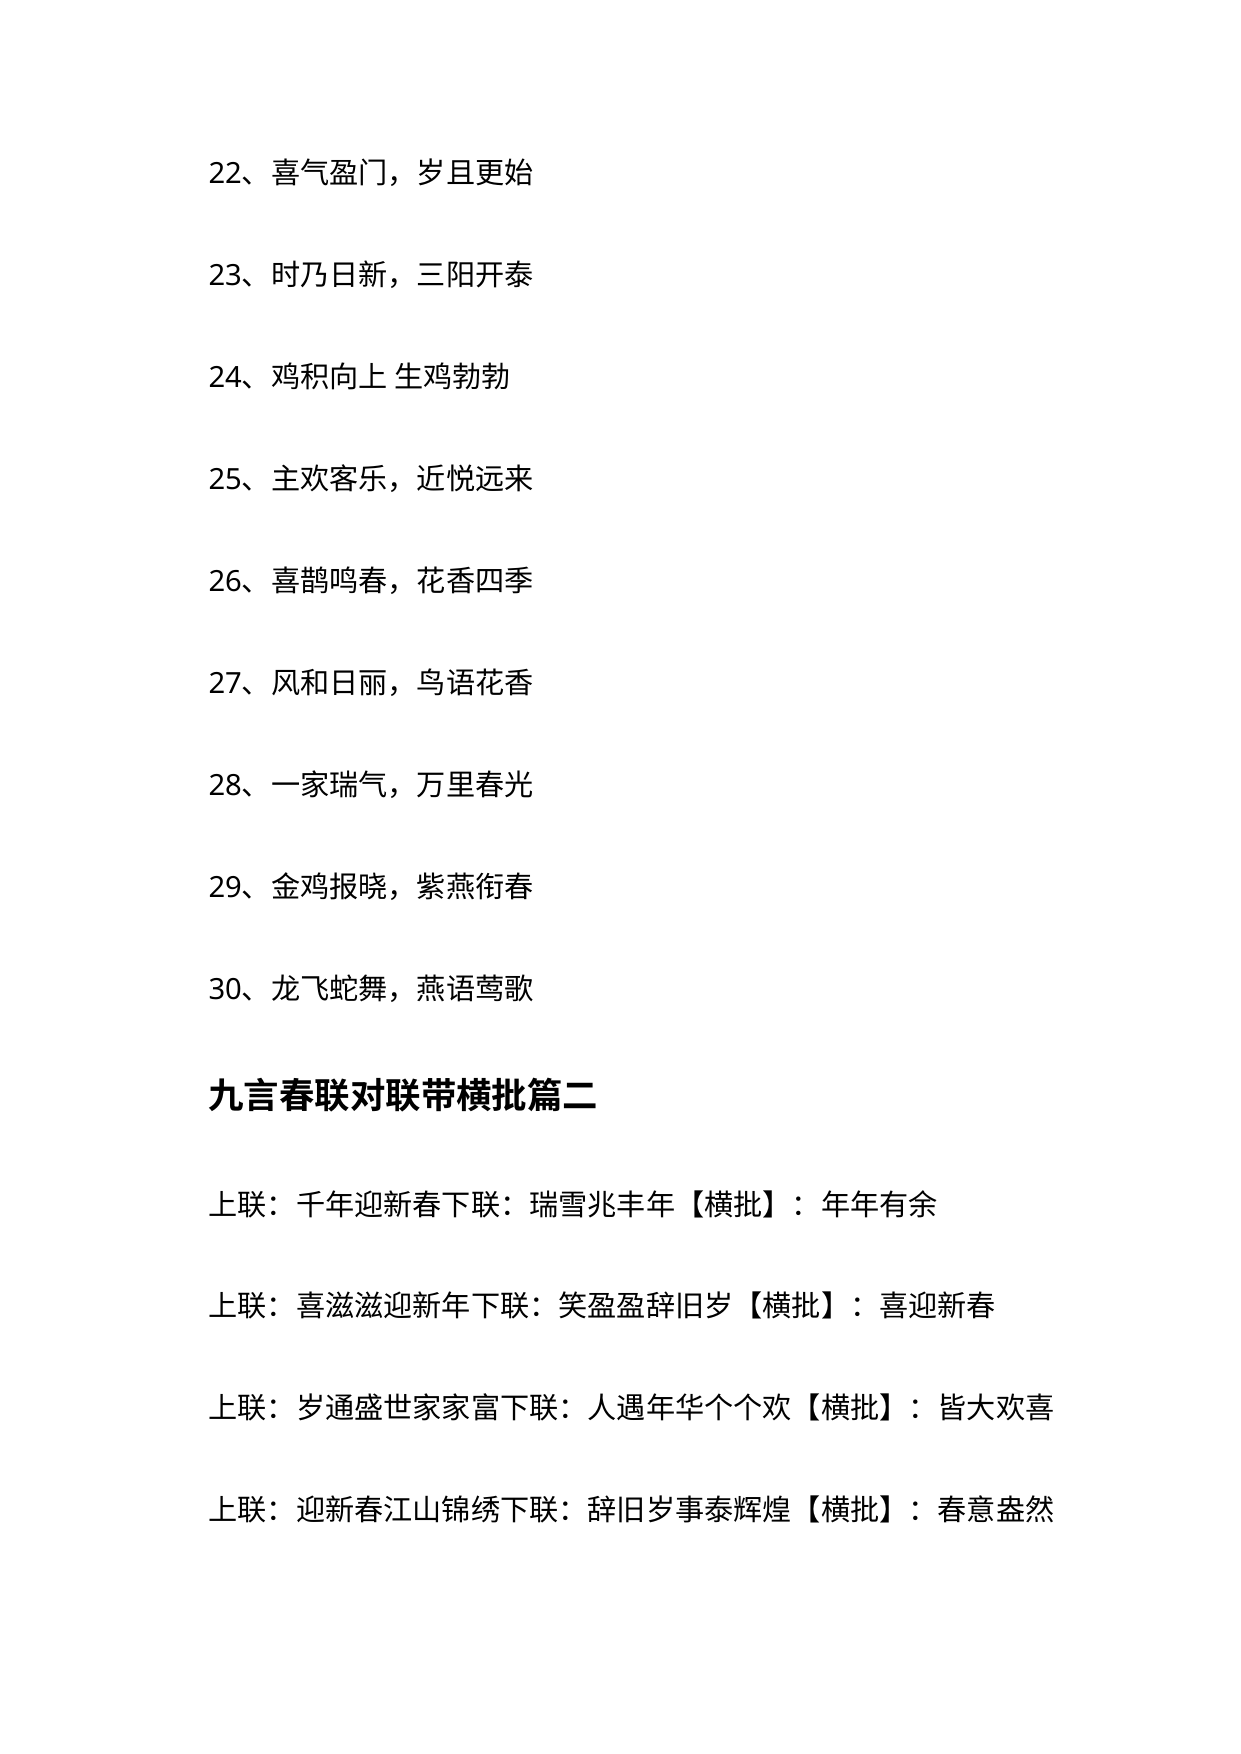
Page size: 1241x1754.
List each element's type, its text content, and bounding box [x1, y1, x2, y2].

text 上联：喜滋滋迎新年下联：笑盈盈辞旧岁【横批】：喜迎新春 [150, 1283, 1090, 1325]
text 22、喜气盈门，岁且更始 [150, 150, 1090, 192]
text 29、金鸡报晓，紫燕衔春 [150, 864, 1090, 906]
text 23、时乃日新，三阳开泰 [150, 252, 1090, 294]
text 30、龙飞蛇舞，燕语莺歌 [150, 966, 1090, 1008]
text 26、喜鹊鸣春，花香四季 [150, 558, 1090, 600]
text 25、主欢客乐，近悦远来 [150, 456, 1090, 498]
text 24、鸡积向上 生鸡勃勃 [150, 354, 1090, 396]
text 上联：迎新春江山锦绣下联：辞旧岁事泰辉煌【横批】：春意盎然 [150, 1487, 1090, 1529]
text 28、一家瑞气，万里春光 [150, 762, 1090, 804]
text 27、风和日丽，鸟语花香 [150, 660, 1090, 702]
text 上联：岁通盛世家家富下联：人遇年华个个欢【横批】：皆大欢喜 [150, 1385, 1090, 1427]
text 上联：千年迎新春下联：瑞雪兆丰年【横批】：年年有余 [150, 1181, 1090, 1223]
text 九言春联对联带横批篇二 [150, 1068, 1090, 1119]
